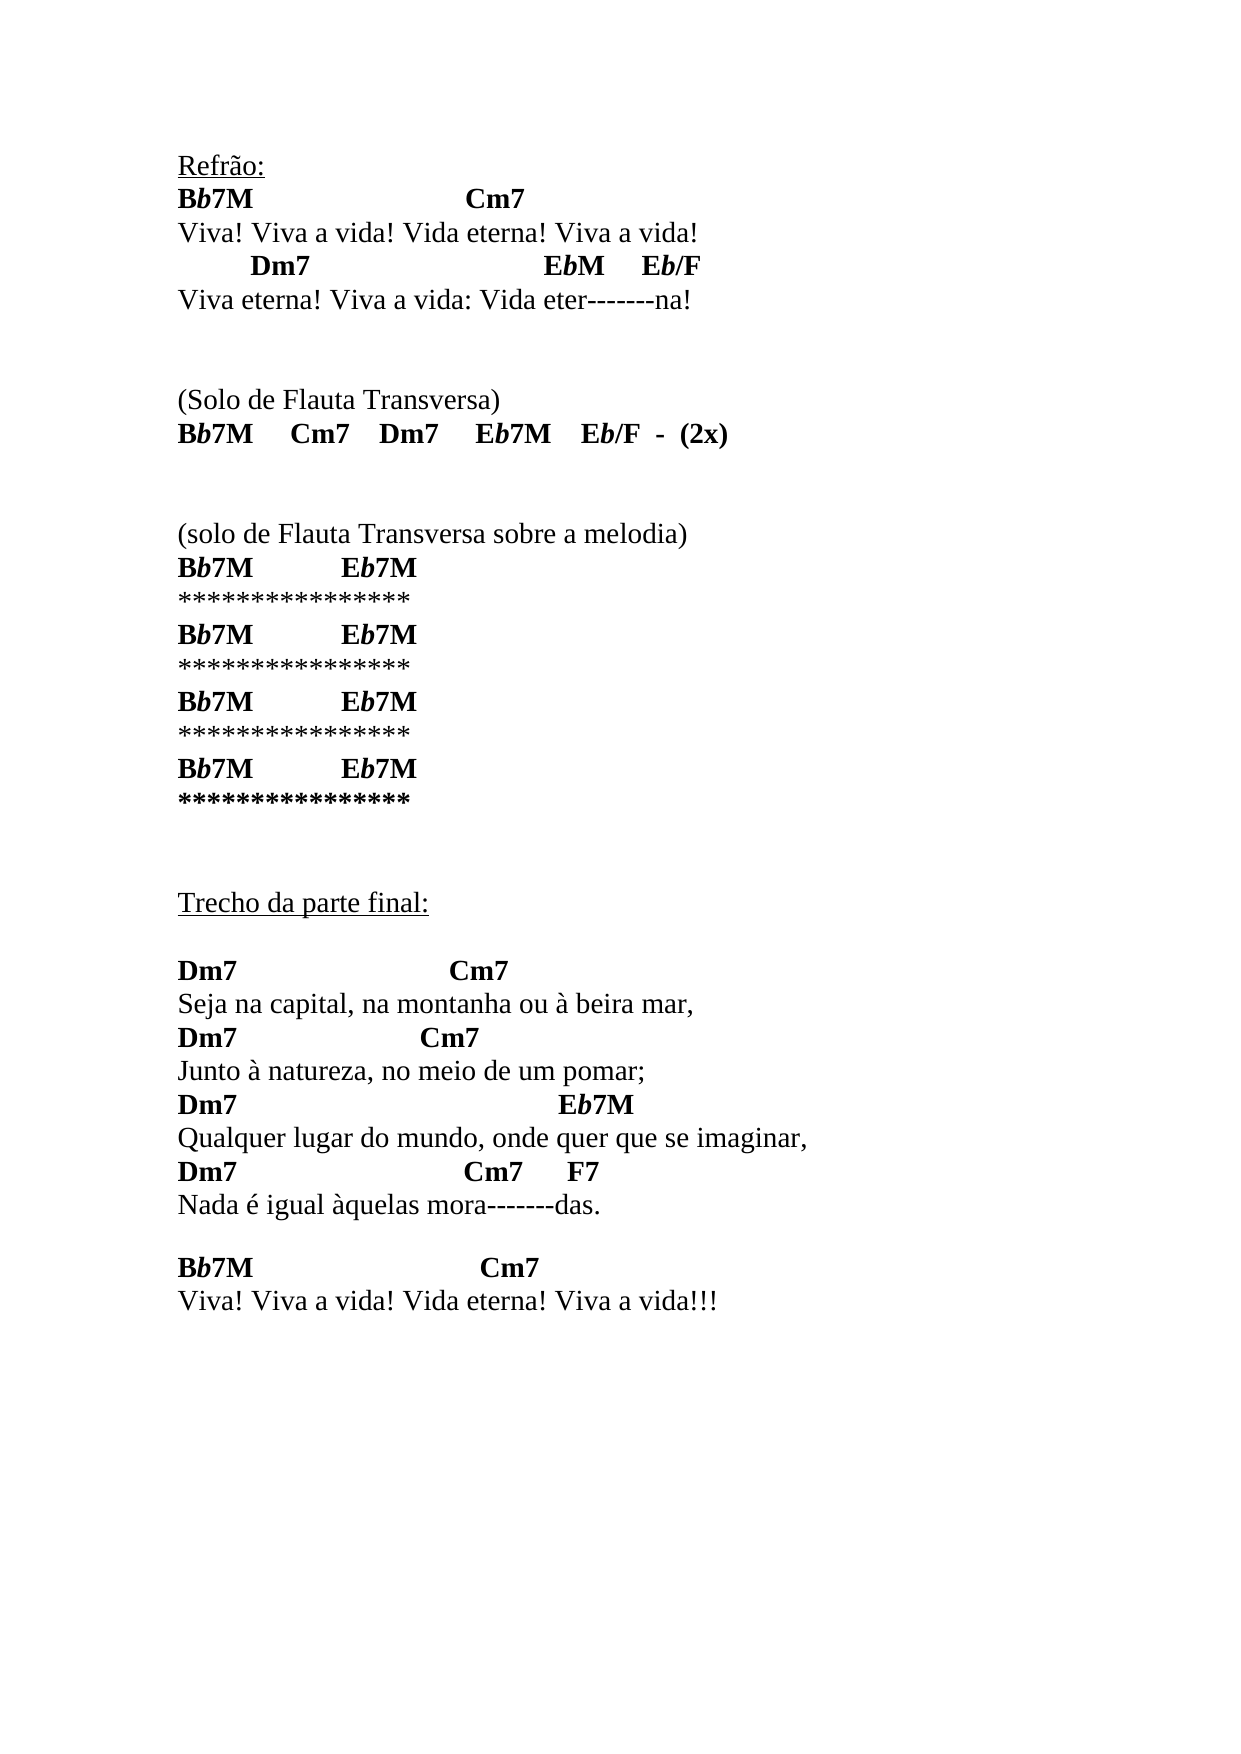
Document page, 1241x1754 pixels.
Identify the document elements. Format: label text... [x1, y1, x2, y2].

text Viva eterna! Viva a vida: Vida eter-------na! [177, 282, 1063, 315]
text Nada é igual àquelas mora-------das. [177, 1187, 1063, 1221]
text **************** [177, 718, 1063, 751]
text Bb7M Eb7M [177, 751, 1063, 785]
text Dm7 Eb7M [177, 1087, 1063, 1120]
text Bb7M Cm7 [177, 1250, 1063, 1283]
text Bb7M Eb7M [177, 684, 1063, 718]
text Bb7M Eb7M [177, 617, 1063, 651]
text Viva! Viva a vida! Vida eterna! Viva a vida!!! [177, 1283, 1063, 1317]
text (solo de Flauta Transversa sobre a melodia) [177, 517, 1063, 550]
text Qualquer lugar do mundo, onde quer que se imaginar, [177, 1120, 1063, 1154]
text Dm7 Cm7 F7 [177, 1154, 1063, 1187]
text Trecho da parte final: [177, 886, 1063, 919]
text Refrão: [177, 148, 1063, 181]
text **************** [177, 651, 1063, 684]
text Viva! Viva a vida! Vida eterna! Viva a vida! [177, 215, 1063, 248]
text Junto à natureza, no meio de um pomar; [177, 1053, 1063, 1087]
text Dm7 EbM Eb/F [177, 248, 1063, 282]
text **************** [177, 584, 1063, 617]
text **************** [177, 785, 1063, 818]
text Dm7 Cm7 [177, 1020, 1063, 1053]
text Bb7M Cm7 Dm7 Eb7M Eb/F - (2x) [177, 416, 1063, 449]
text Dm7 Cm7 [177, 953, 1063, 986]
text Bb7M Cm7 [177, 181, 1063, 215]
text (Solo de Flauta Transversa) [177, 382, 1063, 416]
text Seja na capital, na montanha ou à beira mar, [177, 986, 1063, 1020]
text Bb7M Eb7M [177, 550, 1063, 584]
